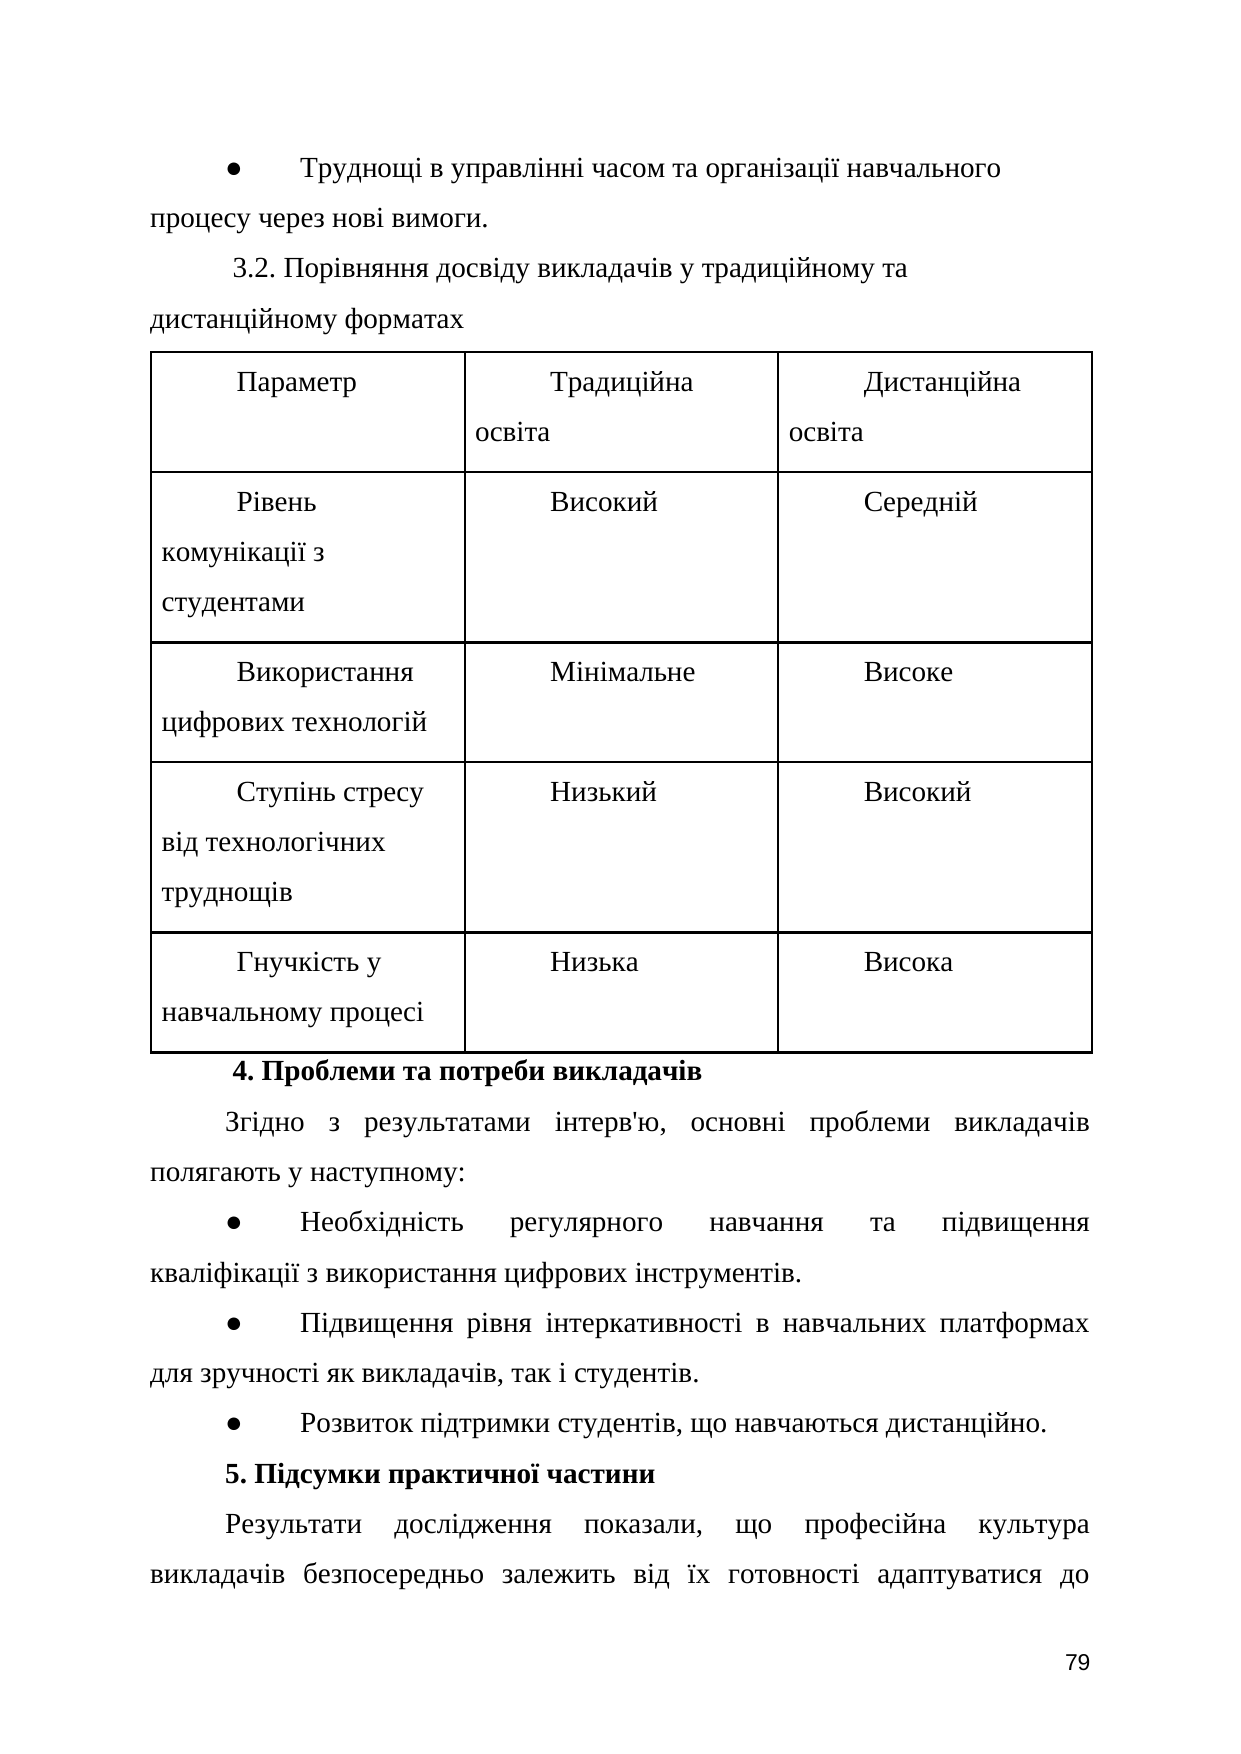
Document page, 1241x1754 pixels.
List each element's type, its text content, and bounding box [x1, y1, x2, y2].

table_cell Рівень комунікації з студентами [152, 473, 464, 641]
text Згідно з результатами інтерв'ю, основні проблеми викладачів полягають у наступному: [150, 1104, 1090, 1188]
list Розвиток підтримки студентів, що навчаються дистанційно. [150, 1406, 1090, 1439]
table_cell Високий [779, 763, 1091, 931]
text 5. Підсумки практичної частини [150, 1456, 1090, 1489]
table_cell Гнучкість у навчальному процесі [152, 934, 464, 1051]
table_cell Високий [466, 473, 777, 641]
list Підвищення рівня інтеркативності в навчальних платформах для зручності як викладачів, так і студентів. [150, 1305, 1090, 1389]
table_cell Низький [466, 763, 777, 931]
table_cell Мінімальне [466, 644, 777, 761]
table_header Традиційна освіта [466, 353, 777, 471]
table_cell Високе [779, 644, 1091, 761]
table_header Дистанційна освіта [779, 353, 1091, 471]
table_cell Використання цифрових технологій [152, 644, 464, 761]
list Труднощі в управлінні часом та організації навчального процесу через нові вимоги. [150, 150, 1090, 234]
table_header Параметр [152, 353, 464, 471]
list Необхідність регулярного навчання та підвищення кваліфікації з використання цифрових інструментів. [150, 1204, 1090, 1288]
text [150, 1506, 1090, 1590]
table_cell Ступінь стресу від технологічних труднощів [152, 763, 464, 931]
table_cell Низька [466, 934, 777, 1051]
text 4. Проблеми та потреби викладачів [150, 1054, 1090, 1087]
text 3.2. Порівняння досвіду викладачів у традиційному та дистанційному форматах [150, 251, 1090, 334]
table_cell Висока [779, 934, 1091, 1051]
table_cell Середній [779, 473, 1091, 641]
